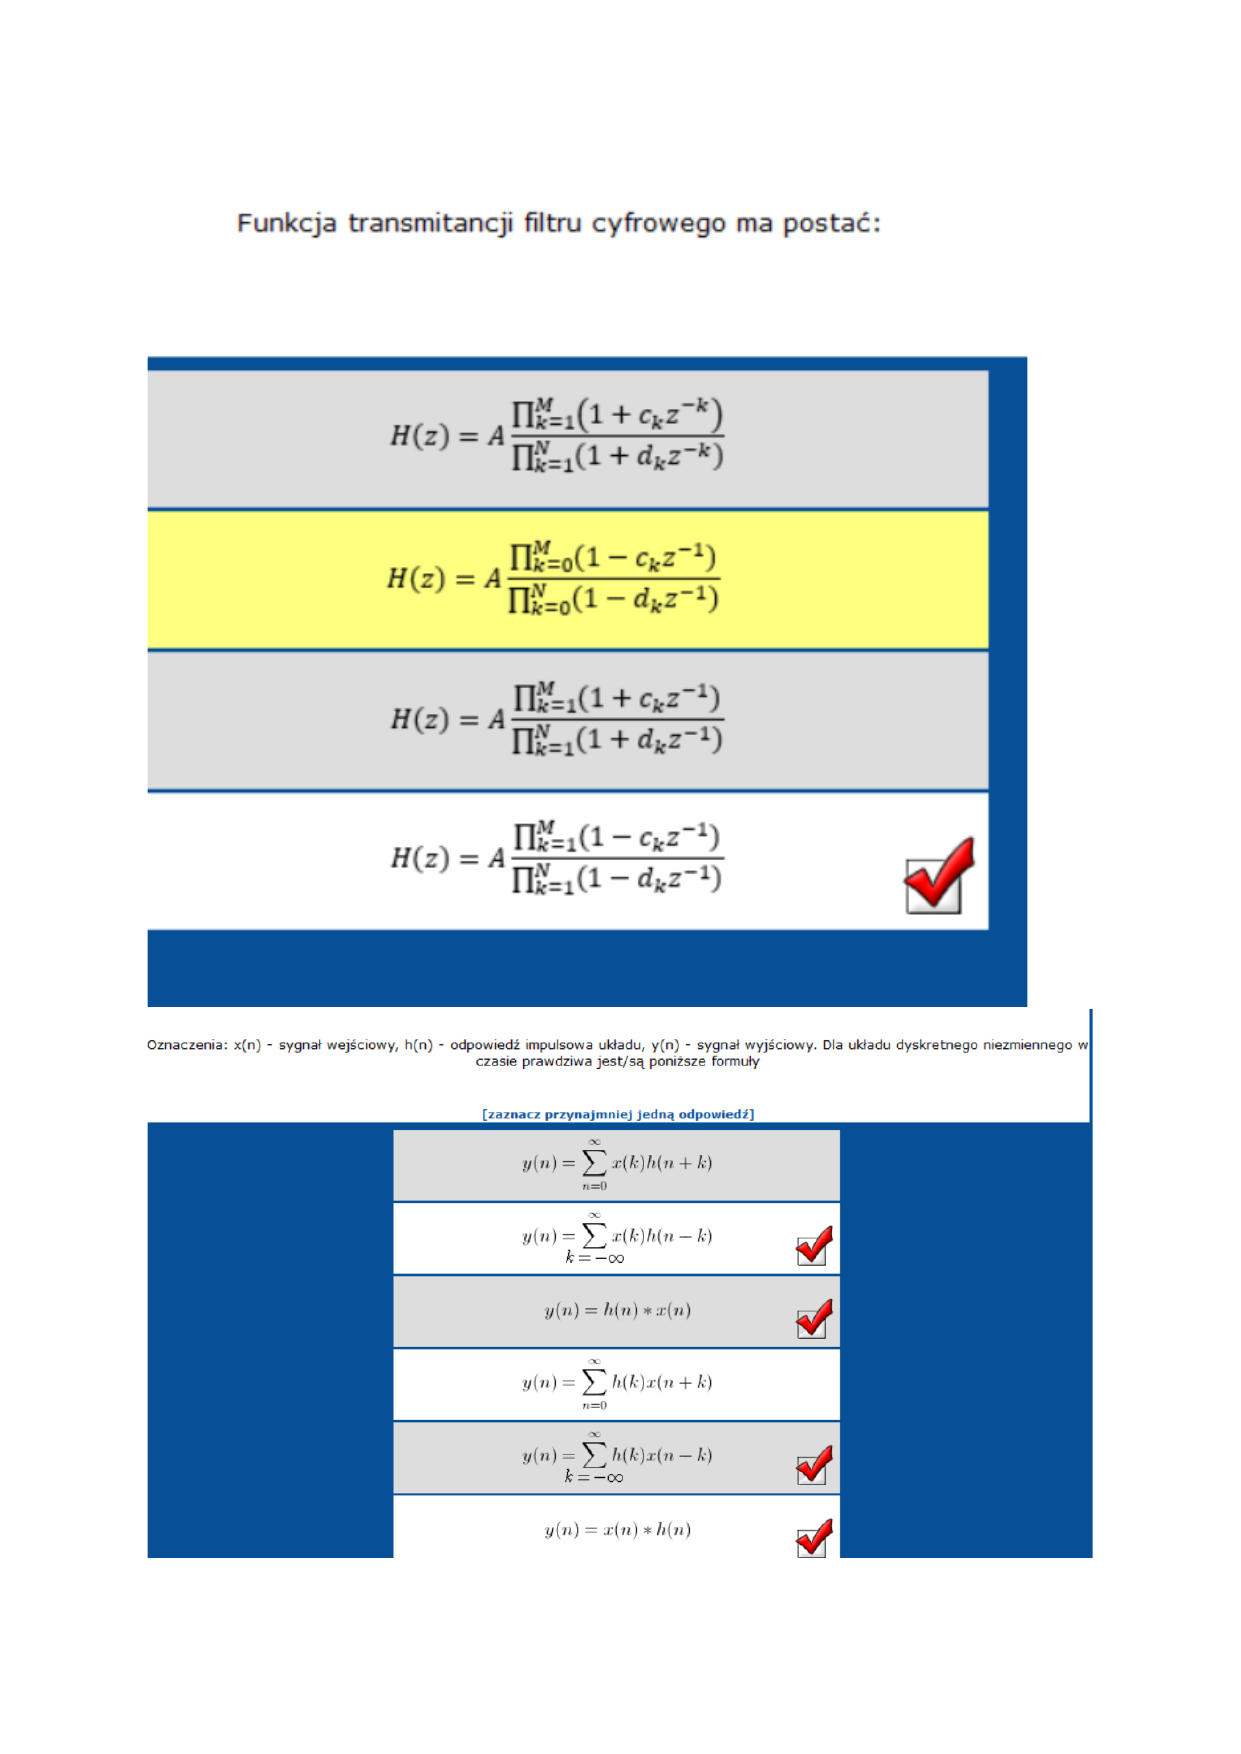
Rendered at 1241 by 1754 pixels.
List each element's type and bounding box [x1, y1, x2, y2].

picture [147, 147, 1028, 1007]
picture [147, 1009, 1093, 1558]
